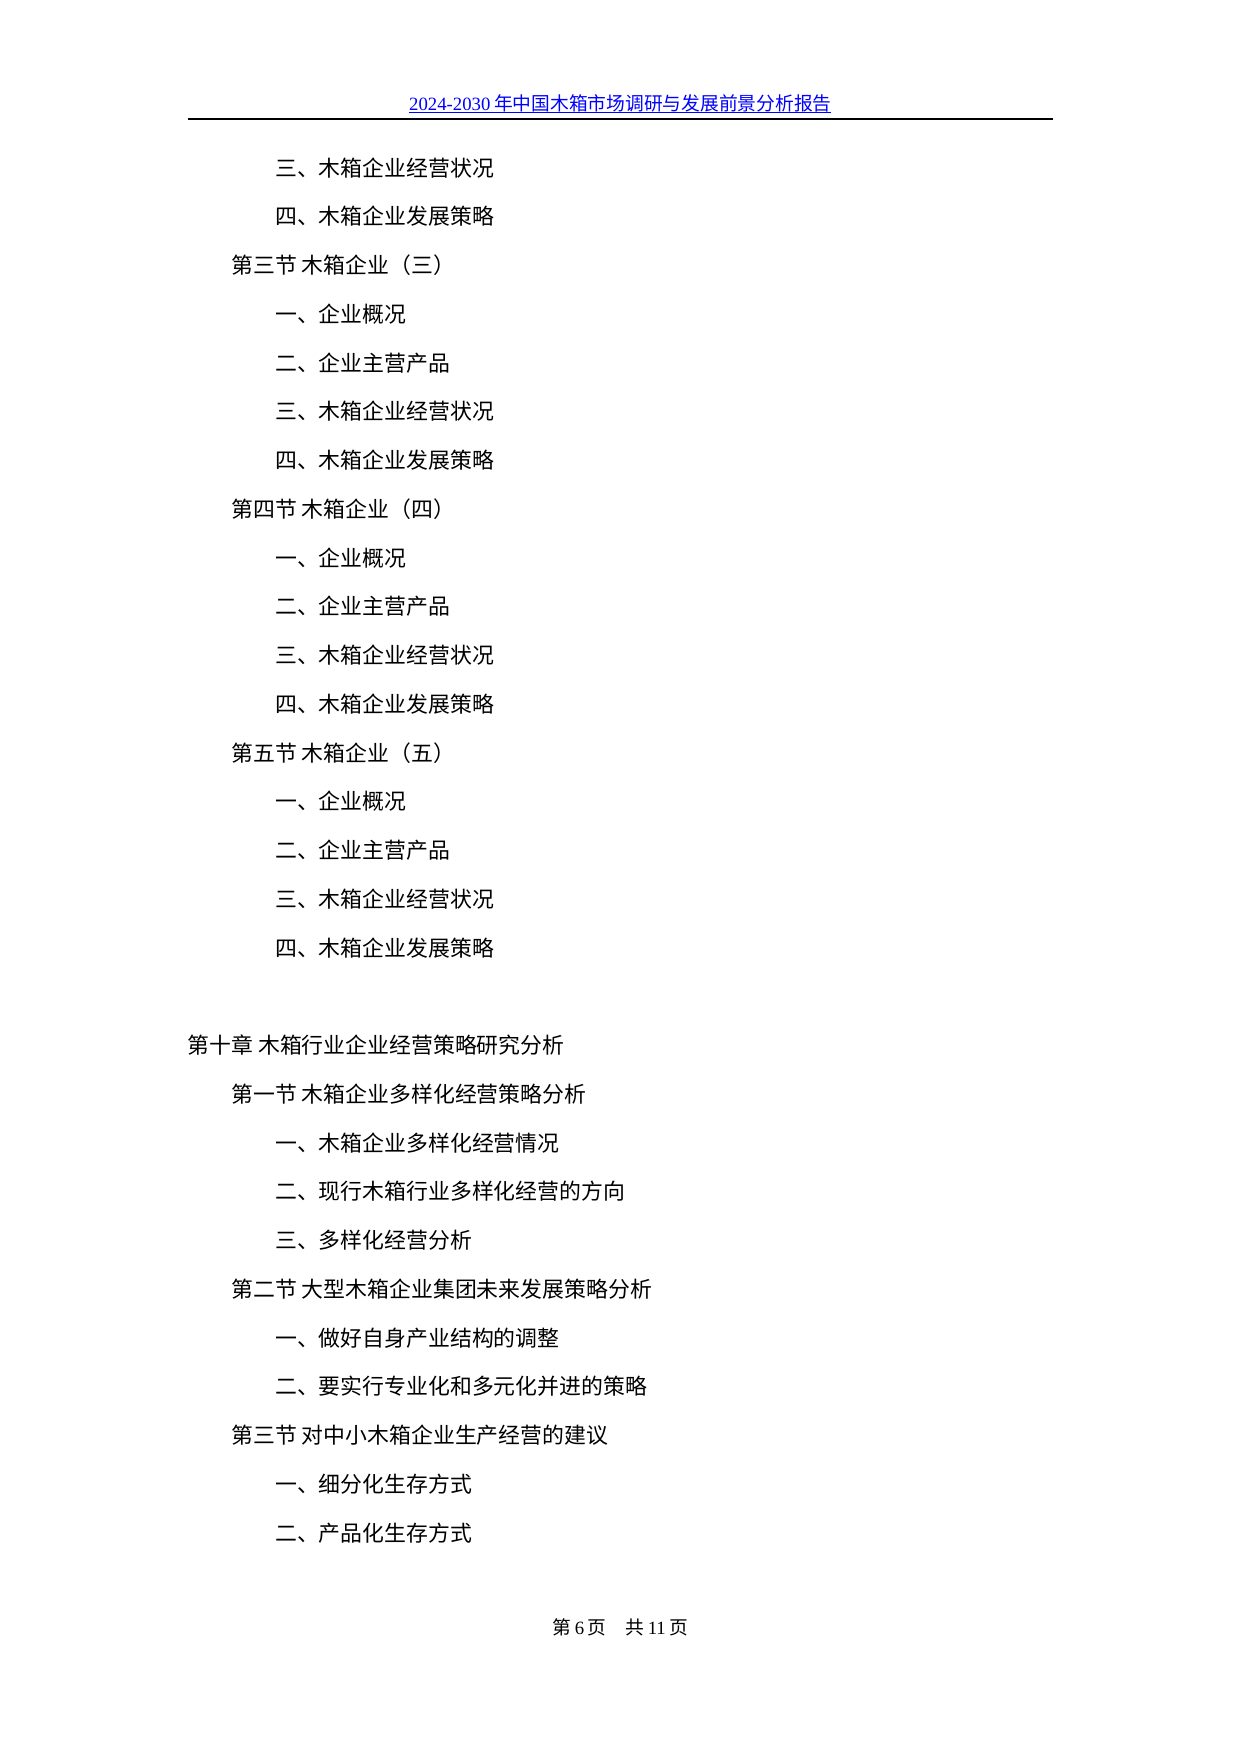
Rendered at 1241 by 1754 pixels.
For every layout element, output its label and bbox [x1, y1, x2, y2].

text [187, 150, 1053, 1548]
